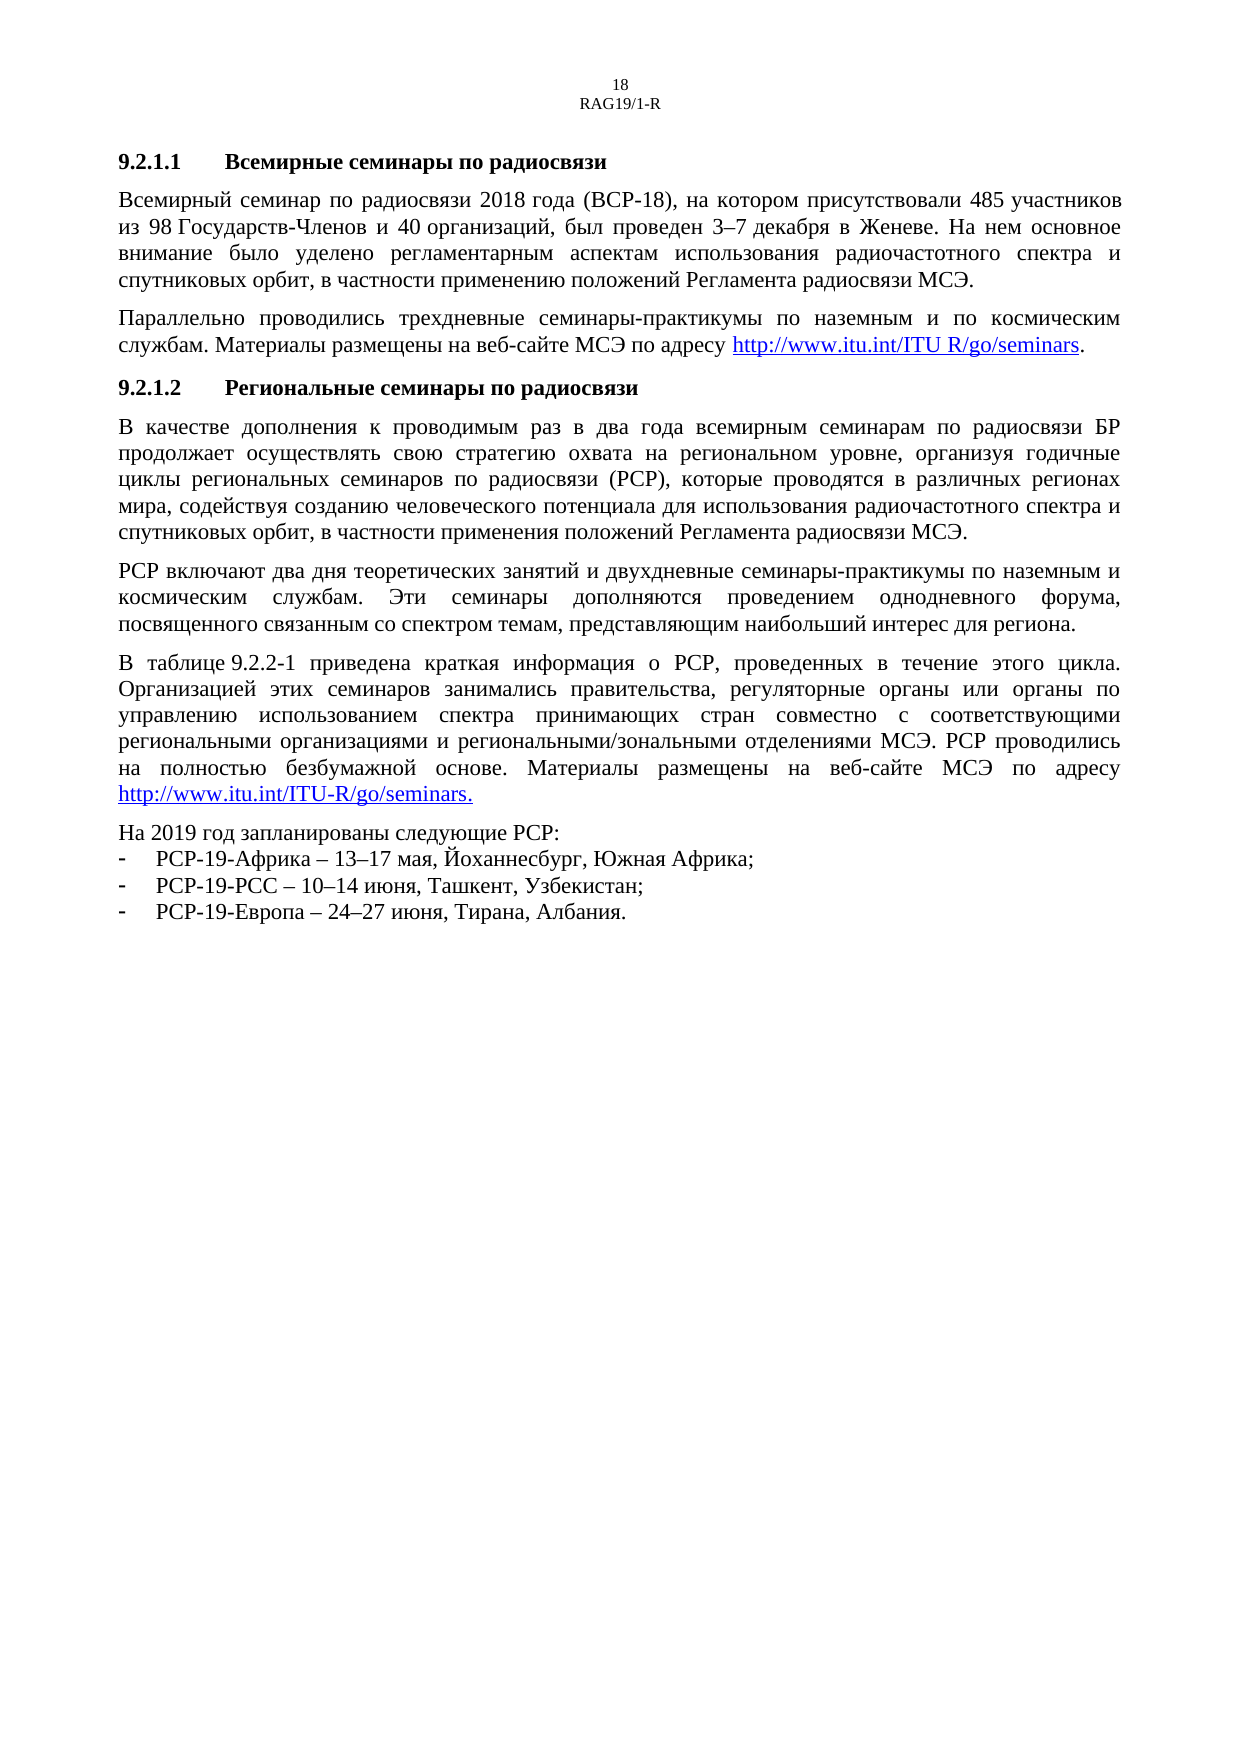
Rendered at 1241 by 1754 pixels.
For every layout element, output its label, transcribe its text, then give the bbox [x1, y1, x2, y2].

list РСР-19-Европа – 24–27 июня, Тирана, Албания. [118, 898, 1122, 924]
list РСР-19-РСС – 10–14 июня, Ташкент, Узбекистан; [118, 872, 1122, 898]
subtitle 9.2.1.1 Всемирные семинары по радиосвязи [118, 148, 1122, 174]
text В таблице 9.2.2-1 приведена краткая информация о РСР, проведенных в течение этого цикла. Организацией этих семинаров занимались правительства, регуляторные органы или органы по управлению использованием спектра принимающих стран совместно с соответствующими региональными организациями и региональными/зональными отделениями МСЭ. РСР проводились на полностью безбумажной основе. Материалы размещены на веб-сайте МСЭ по адресу http://www.itu.int/ITU-R/go/seminars. [118, 648, 1122, 807]
text Параллельно проводились трехдневные семинары-практикумы по наземным и по космическим службам. Материалы размещены на веб-сайте МСЭ по адресу http://www.itu.int/ITU R/go/seminars. [118, 304, 1122, 357]
text В качестве дополнения к проводимым раз в два года всемирным семинарам по радиосвязи БР продолжает осуществлять свою стратегию охвата на региональном уровне, организуя годичные циклы региональных семинаров по радиосвязи (РСР), которые проводятся в различных регионах мира, содействуя созданию человеческого потенциала для использования радиочастотного спектра и спутниковых орбит, в частности применения положений Регламента радиосвязи МСЭ. [118, 413, 1122, 544]
text РСР включают два дня теоретических занятий и двухдневные семинары-практикумы по наземным и космическим службам. Эти семинары дополняются проведением однодневного форума, посвященного связанным со спектром темам, представляющим наибольший интерес для региона. [118, 557, 1122, 636]
list РСР-19-Африка – 13–17 мая, Йоханнесбург, Южная Африка; [118, 846, 1122, 872]
text На 2019 год запланированы следующие РСР: [118, 819, 1122, 846]
subtitle 9.2.1.2 Региональные семинары по радиосвязи [118, 374, 1122, 400]
text Всемирный семинар по радиосвязи 2018 года (ВСР-18), на котором присутствовали 485 участников из 98 Государств-Членов и 40 организаций, был проведен 3–7 декабря в Женеве. На нем основное внимание было уделено регламентарным аспектам использования радиочастотного спектра и спутниковых орбит, в частности применению положений Регламента радиосвязи МСЭ. [118, 187, 1122, 292]
